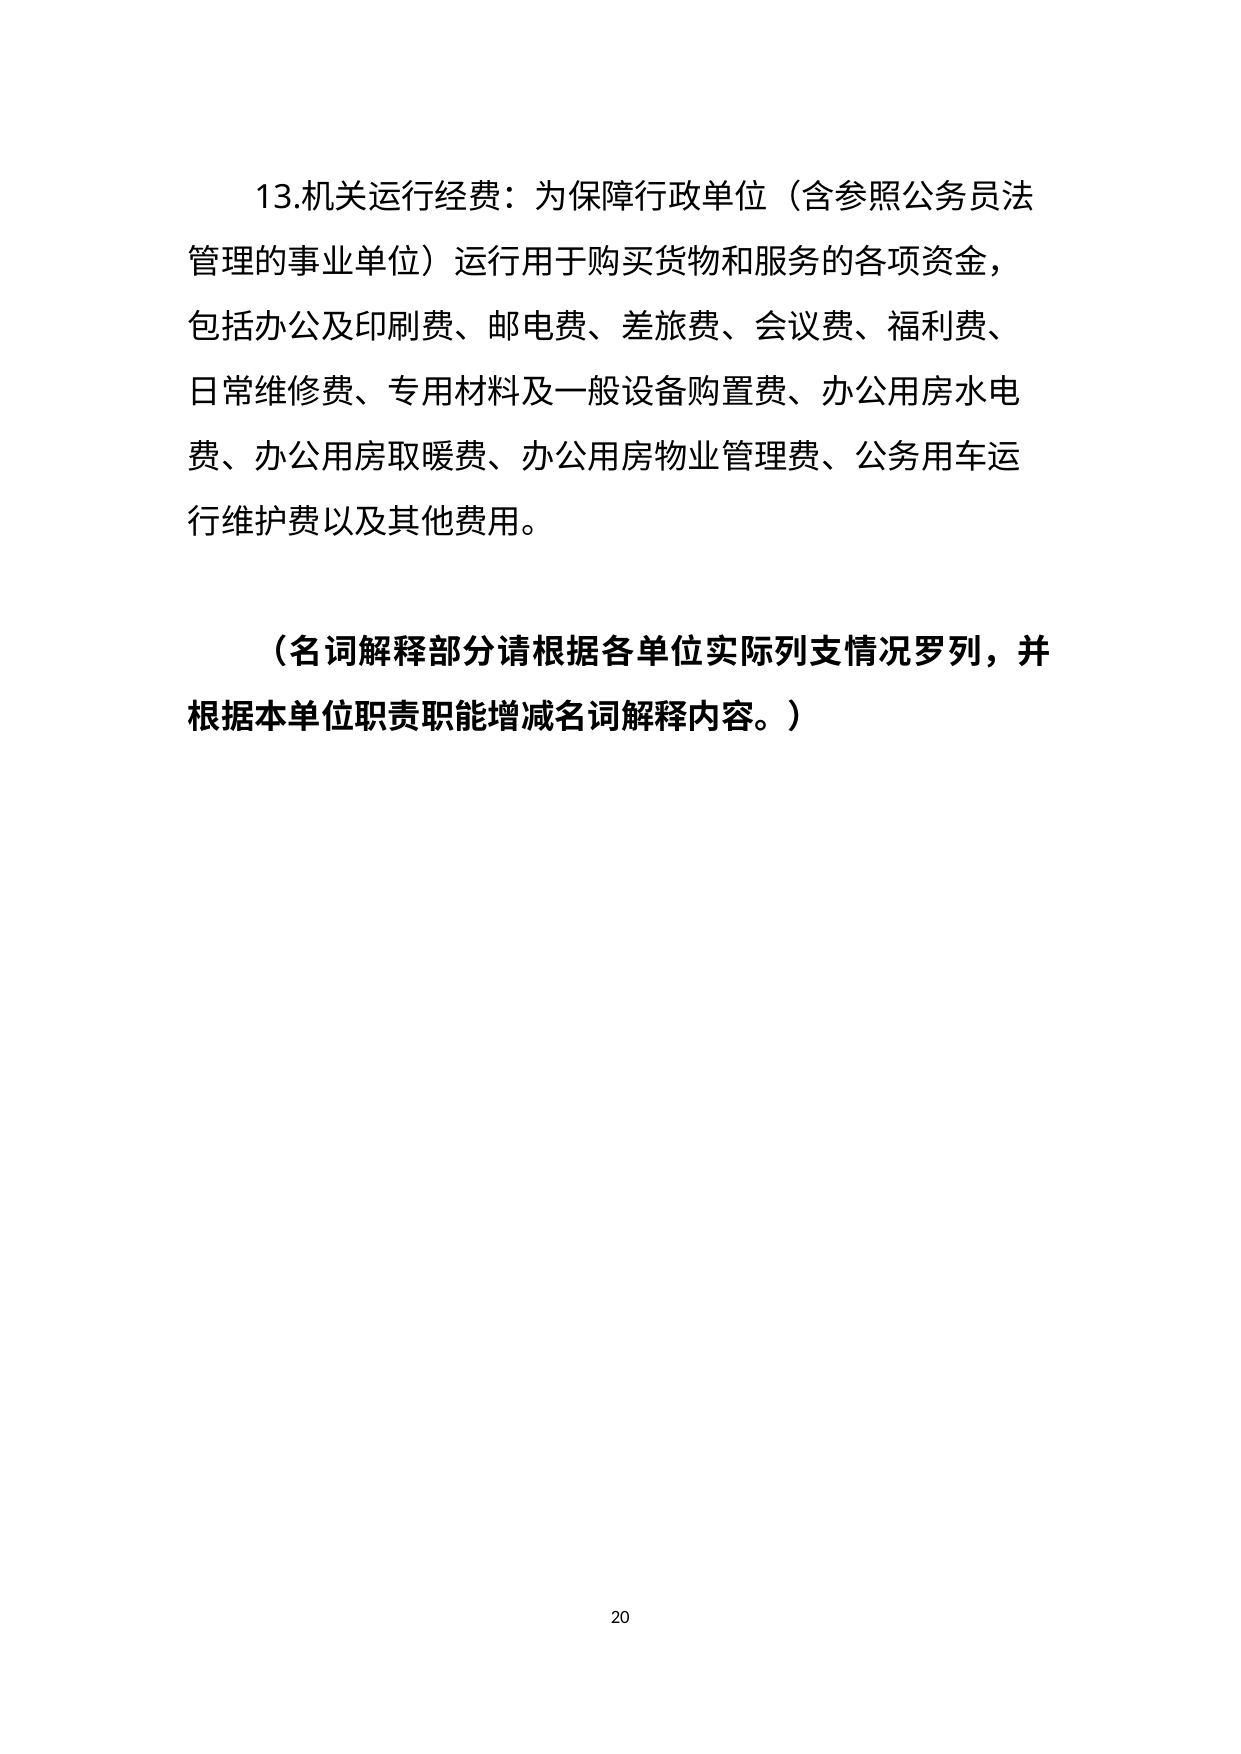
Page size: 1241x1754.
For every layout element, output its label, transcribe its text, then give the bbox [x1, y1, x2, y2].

text 13.机关运行经费：为保障行政单位（含参照公务员法管理的事业单位）运行用于购买货物和服务的各项资金，包括办公及印刷费、邮电费、差旅费、会议费、福利费、日常维修费、专用材料及一般设备购置费、办公用房水电费、办公用房取暖费、办公用房物业管理费、公务用车运行维护费以及其他费用。 [187, 162, 1053, 552]
text （名词解释部分请根据各单位实际列支情况罗列，并根据本单位职责职能增减名词解释内容。） [187, 617, 1053, 747]
